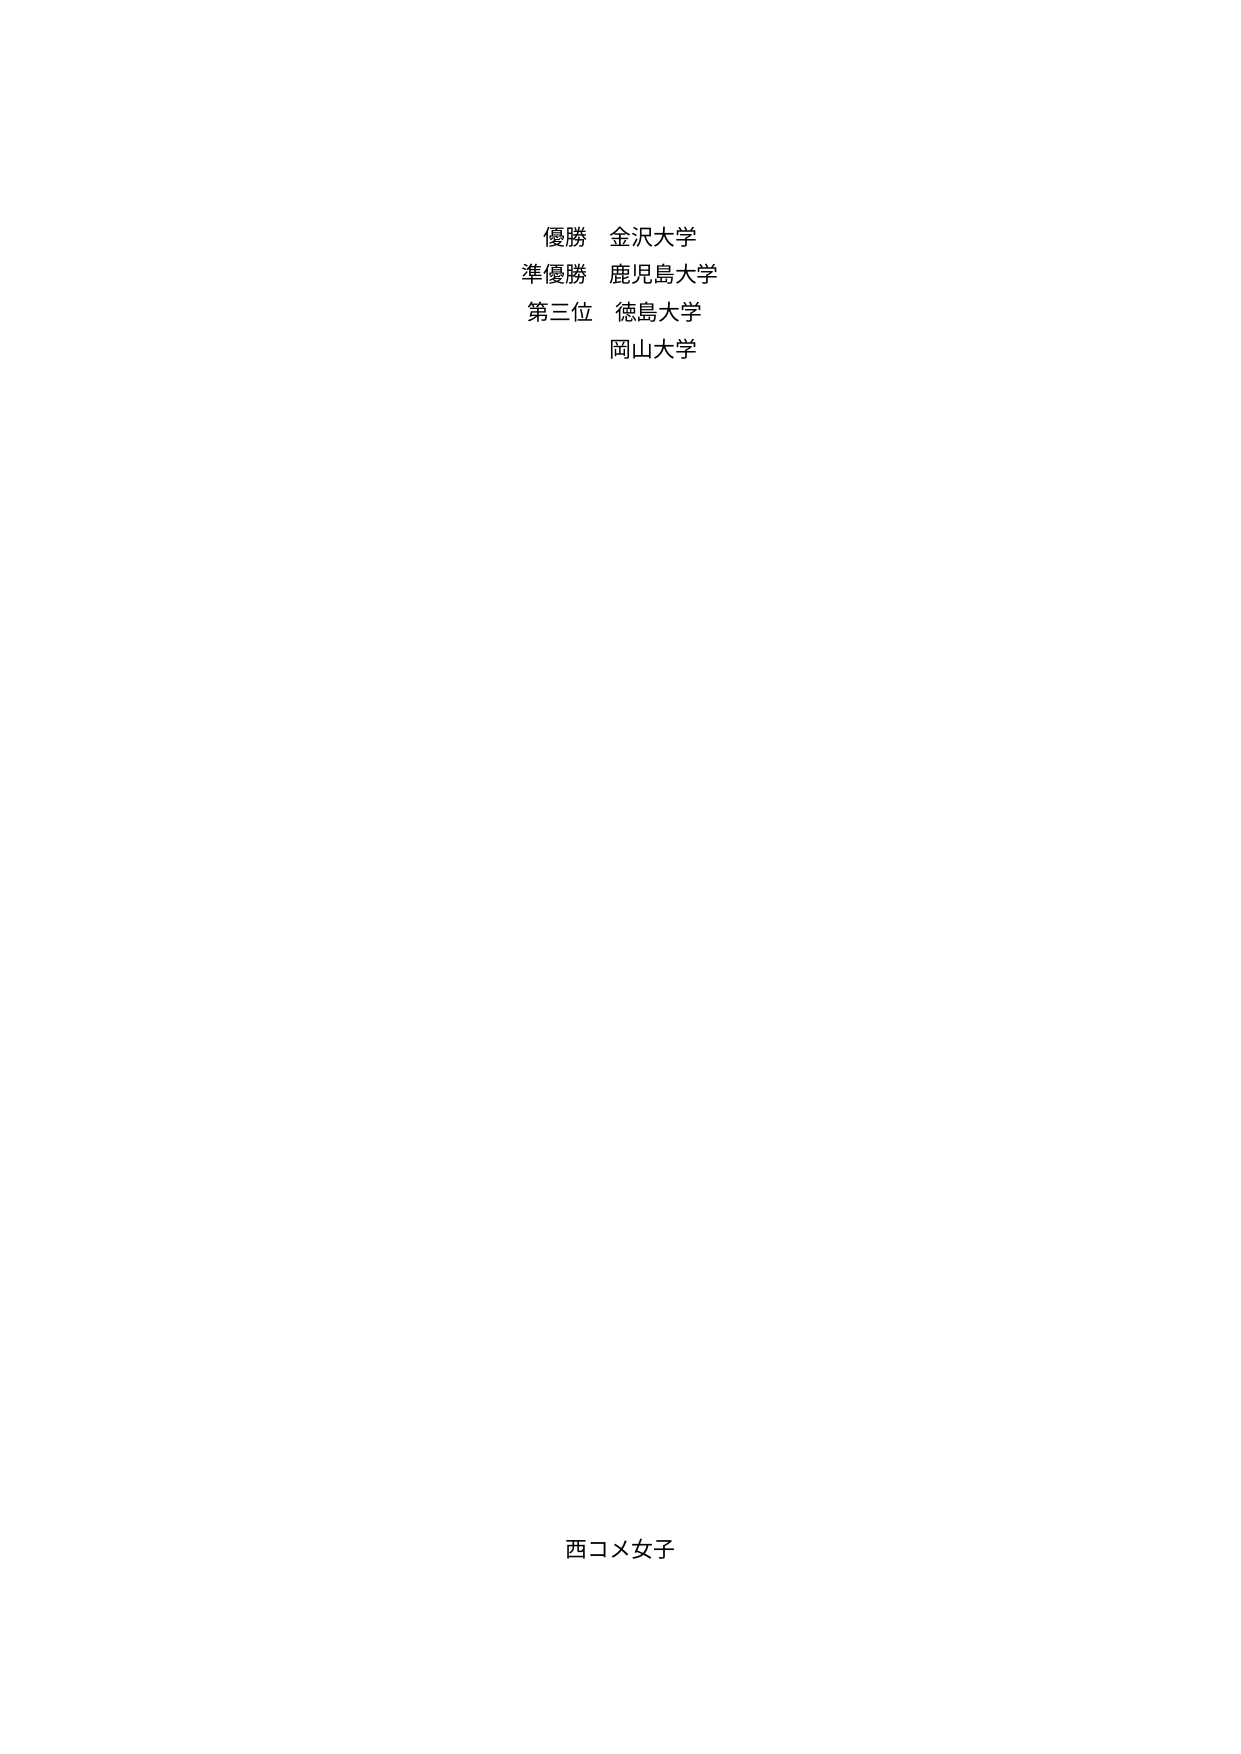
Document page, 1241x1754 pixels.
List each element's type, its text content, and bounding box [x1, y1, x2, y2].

text 準優勝 鹿児島大学 [177, 254, 1063, 292]
text 西コメ女子 [177, 1529, 1063, 1567]
text 優勝 金沢大学 [177, 217, 1063, 254]
text 岡山大学 [177, 329, 1063, 367]
text 第三位 徳島大学 [177, 292, 1063, 329]
